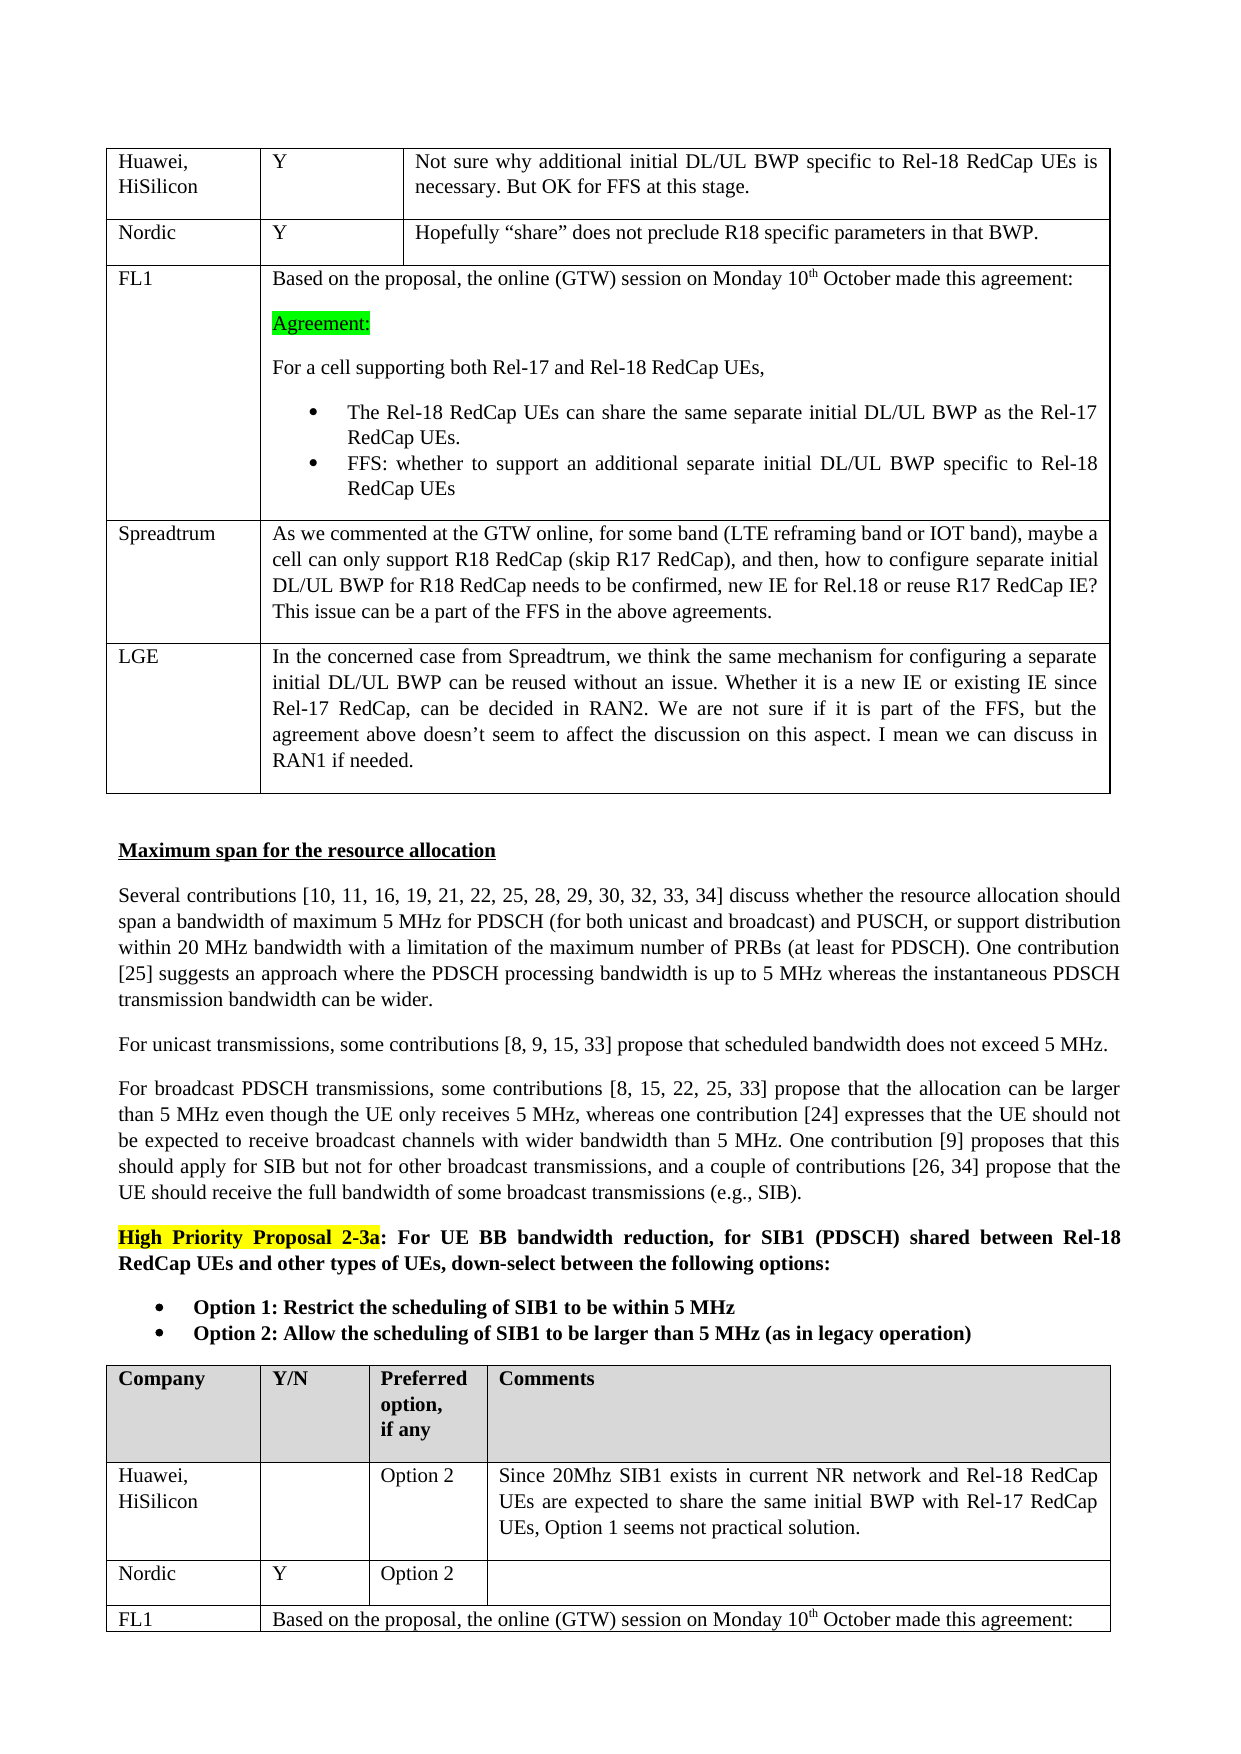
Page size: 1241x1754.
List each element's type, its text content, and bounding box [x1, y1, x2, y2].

table_cell Hopefully “share” does not preclude R18 specific parameters in that BWP. [404, 220, 1109, 265]
table_cell Option 2 [370, 1463, 487, 1560]
table_cell FL1 [107, 266, 260, 520]
table_cell LGE [107, 644, 260, 793]
table_cell Y [261, 220, 403, 265]
table_cell Y [261, 1561, 369, 1605]
text Maximum span for the resource allocation [118, 838, 1122, 862]
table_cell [261, 1606, 1110, 1631]
table_header Company [107, 1366, 260, 1462]
table_cell [488, 1561, 1110, 1605]
text Several contributions [10, 11, 16, 19, 21, 22, 25, 28, 29, 30, 32, 33, 34] discuss whether the resource allocation should span a bandwidth of maximum 5 MHz for PDSCH (for both unicast and broadcast) and PUSCH, or support distribution within 20 MHz bandwidth with a limitation of the maximum number of PRBs (at least for PDSCH). One contribution [25] suggests an approach where the PDSCH processing bandwidth is up to 5 MHz whereas the instantaneous PDSCH transmission bandwidth can be wider. [118, 883, 1122, 1011]
table_cell Huawei, HiSilicon [107, 1463, 260, 1560]
table_cell Not sure why additional initial DL/UL BWP specific to Rel-18 RedCap UEs is necessary. But OK for FFS at this stage. [404, 149, 1109, 219]
list Option 1: Restrict the scheduling of SIB1 to be within 5 MHz [156, 1295, 1122, 1319]
table_cell Based on the proposal, the online (GTW) session on Monday 10th October made this agreement: Agreement: For a cell supporting both Rel-17 and Rel-18 RedCap UEs, The Rel-18 RedCap UEs can share the same separate initial DL/UL BWP as the Rel-17 RedCap UEs. FFS: whether to support an additional separate initial DL/UL BWP specific to Rel-18 RedCap UEs [261, 266, 1109, 520]
table_cell Nordic [107, 1561, 260, 1605]
table_cell Spreadtrum [107, 521, 260, 643]
table_header Preferred option, if any [370, 1366, 487, 1462]
table_header Comments [488, 1366, 1110, 1462]
table_cell Since 20Mhz SIB1 exists in current NR network and Rel-18 RedCap UEs are expected to share the same initial BWP with Rel-17 RedCap UEs, Option 1 seems not practical solution. [488, 1463, 1110, 1560]
text For unicast transmissions, some contributions [8, 9, 15, 33] propose that scheduled bandwidth does not exceed 5 MHz. [118, 1032, 1122, 1056]
table_cell Huawei, HiSilicon [107, 149, 260, 219]
table_cell In the concerned case from Spreadtrum, we think the same mechanism for configuring a separate initial DL/UL BWP can be reused without an issue. Whether it is a new IE or existing IE since Rel-17 RedCap, can be decided in RAN2. We are not sure if it is part of the FFS, but the agreement above doesn’t seem to affect the discussion on this aspect. I mean we can discuss in RAN1 if needed. [261, 644, 1109, 793]
table_cell FL1 [107, 1606, 260, 1631]
table_cell Y [261, 149, 403, 219]
table_cell Nordic [107, 220, 260, 265]
table_cell [261, 1463, 369, 1560]
text For broadcast PDSCH transmissions, some contributions [8, 15, 22, 25, 33] propose that the allocation can be larger than 5 MHz even though the UE only receives 5 MHz, whereas one contribution [24] expresses that the UE should not be expected to receive broadcast channels with wider bandwidth than 5 MHz. One contribution [9] proposes that this should apply for SIB but not for other broadcast transmissions, and a couple of contributions [26, 34] propose that the UE should receive the full bandwidth of some broadcast transmissions (e.g., SIB). [118, 1076, 1122, 1204]
text High Priority Proposal 2-3a: For UE BB bandwidth reduction, for SIB1 (PDSCH) shared between Rel-18 RedCap UEs and other types of UEs, down-select between the following options: [118, 1225, 1122, 1275]
table_header Y/N [261, 1366, 369, 1462]
list Option 2: Allow the scheduling of SIB1 to be larger than 5 MHz (as in legacy operation) [156, 1321, 1122, 1344]
table_cell As we commented at the GTW online, for some band (LTE reframing band or IOT band), maybe a cell can only support R18 RedCap (skip R17 RedCap), and then, how to configure separate initial DL/UL BWP for R18 RedCap needs to be confirmed, new IE for Rel.18 or reuse R17 RedCap IE? This issue can be a part of the FFS in the above agreements. [261, 521, 1109, 643]
table_cell Option 2 [370, 1561, 487, 1605]
